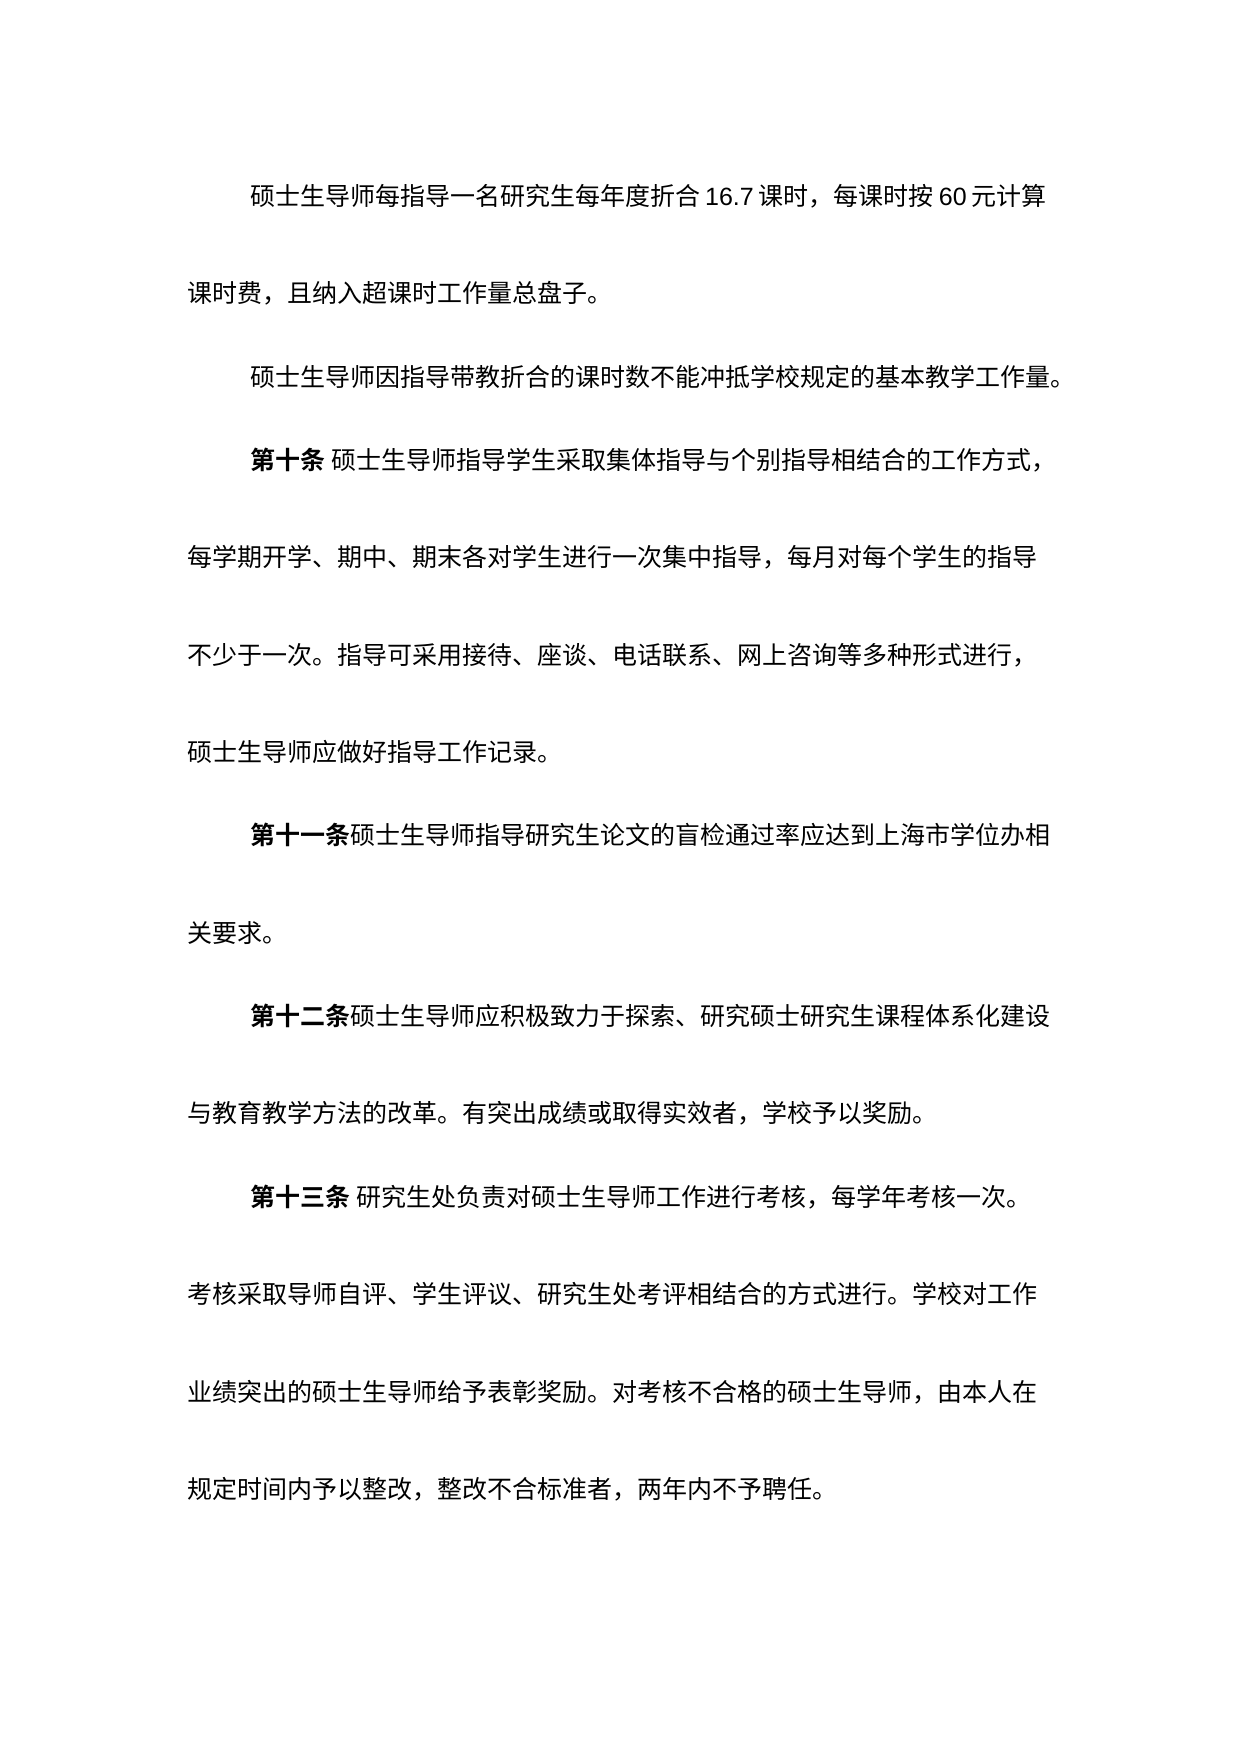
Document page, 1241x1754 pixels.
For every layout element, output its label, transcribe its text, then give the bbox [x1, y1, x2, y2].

text 第十二条硕士生导师应积极致力于探索、研究硕士研究生课程体系化建设与教育教学方法的改革。有突出成绩或取得实效者，学校予以奖励。 [187, 982, 1053, 1144]
text 硕士生导师因指导带教折合的课时数不能冲抵学校规定的基本教学工作量。 [187, 343, 1053, 408]
text 硕士生导师每指导一名研究生每年度折合16.7课时，每课时按60元计算课时费，且纳入超课时工作量总盘子。 [187, 162, 1053, 324]
text 第十三条 研究生处负责对硕士生导师工作进行考核，每学年考核一次。考核采取导师自评、学生评议、研究生处考评相结合的方式进行。学校对工作业绩突出的硕士生导师给予表彰奖励。对考核不合格的硕士生导师，由本人在规定时间内予以整改，整改不合标准者，两年内不予聘任。 [187, 1163, 1053, 1520]
text 第十一条硕士生导师指导研究生论文的盲检通过率应达到上海市学位办相关要求。 [187, 801, 1053, 964]
text 第十条 硕士生导师指导学生采取集体指导与个别指导相结合的工作方式，每学期开学、期中、期末各对学生进行一次集中指导，每月对每个学生的指导不少于一次。指导可采用接待、座谈、电话联系、网上咨询等多种形式进行，硕士生导师应做好指导工作记录。 [187, 426, 1053, 783]
